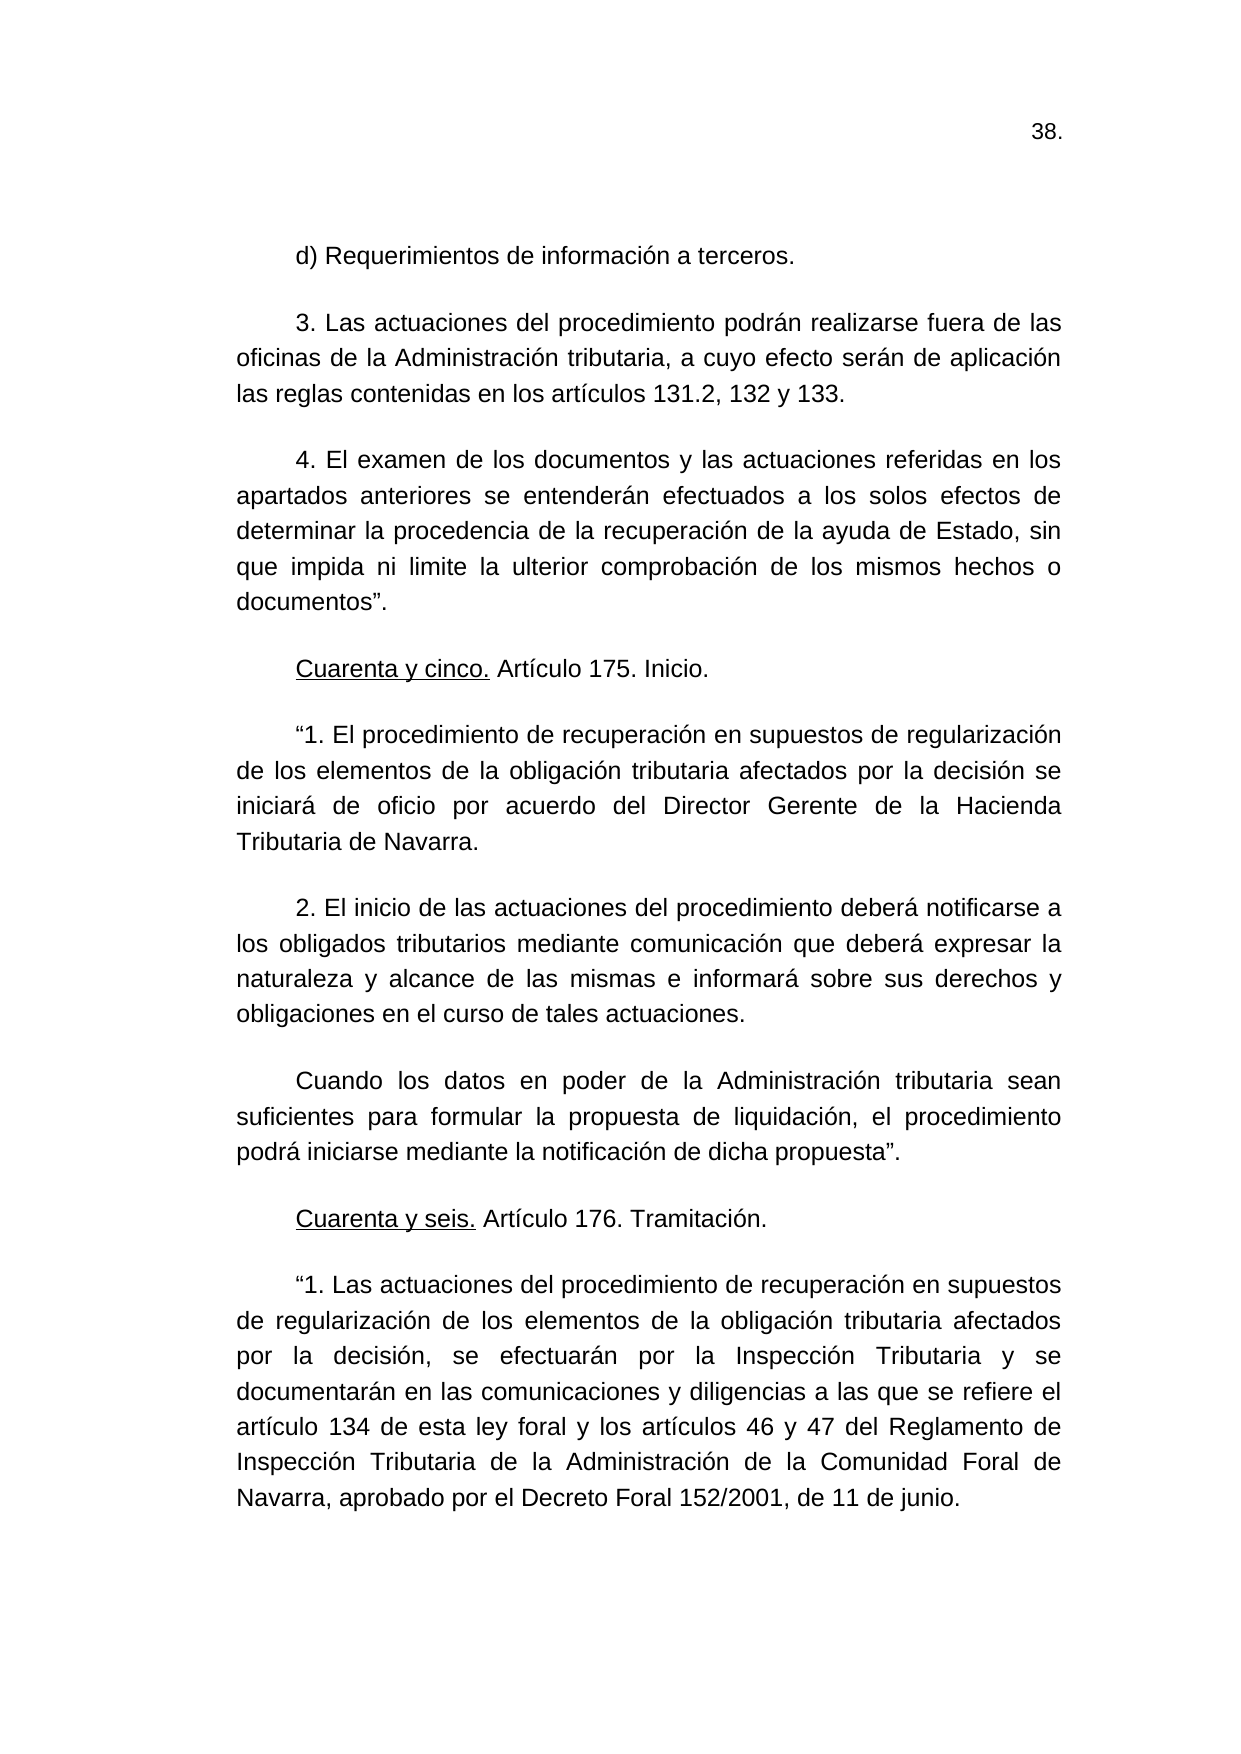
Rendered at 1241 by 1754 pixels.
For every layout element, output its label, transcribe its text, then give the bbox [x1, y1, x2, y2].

text 4. El examen de los documentos y las actuaciones referidas en los apartados anteriores se entenderán efectuados a los solos efectos de determinar la procedencia de la recuperación de la ayuda de Estado, sin que impida ni limite la ulterior comprobación de los mismos hechos o documentos”. [236, 440, 1063, 617]
text “1. El procedimiento de recuperación en supuestos de regularización de los elementos de la obligación tributaria afectados por la decisión se iniciará de oficio por acuerdo del Director Gerente de la Hacienda Tributaria de Navarra. [236, 715, 1063, 857]
text Cuarenta y seis. Artículo 176. Tramitación. [236, 1199, 1063, 1234]
text 2. El inicio de las actuaciones del procedimiento deberá notificarse a los obligados tributarios mediante comunicación que deberá expresar la naturaleza y alcance de las mismas e informará sobre sus derechos y obligaciones en el curso de tales actuaciones. [236, 888, 1063, 1030]
text 3. Las actuaciones del procedimiento podrán realizarse fuera de las oficinas de la Administración tributaria, a cuyo efecto serán de aplicación las reglas contenidas en los artículos 131.2, 132 y 133. [236, 303, 1063, 409]
text d) Requerimientos de información a terceros. [236, 236, 1063, 272]
text Cuando los datos en poder de la Administración tributaria sean suficientes para formular la propuesta de liquidación, el procedimiento podrá iniciarse mediante la notificación de dicha propuesta”. [236, 1061, 1063, 1167]
text “1. Las actuaciones del procedimiento de recuperación en supuestos de regularización de los elementos de la obligación tributaria afectados por la decisión, se efectuarán por la Inspección Tributaria y se documentarán en las comunicaciones y diligencias a las que se refiere el artículo 134 de esta ley foral y los artículos 46 y 47 del Reglamento de Inspección Tributaria de la Administración de la Comunidad Foral de Navarra, aprobado por el Decreto Foral 152/2001, de 11 de junio. [236, 1265, 1063, 1513]
text Cuarenta y cinco. Artículo 175. Inicio. [236, 649, 1063, 684]
